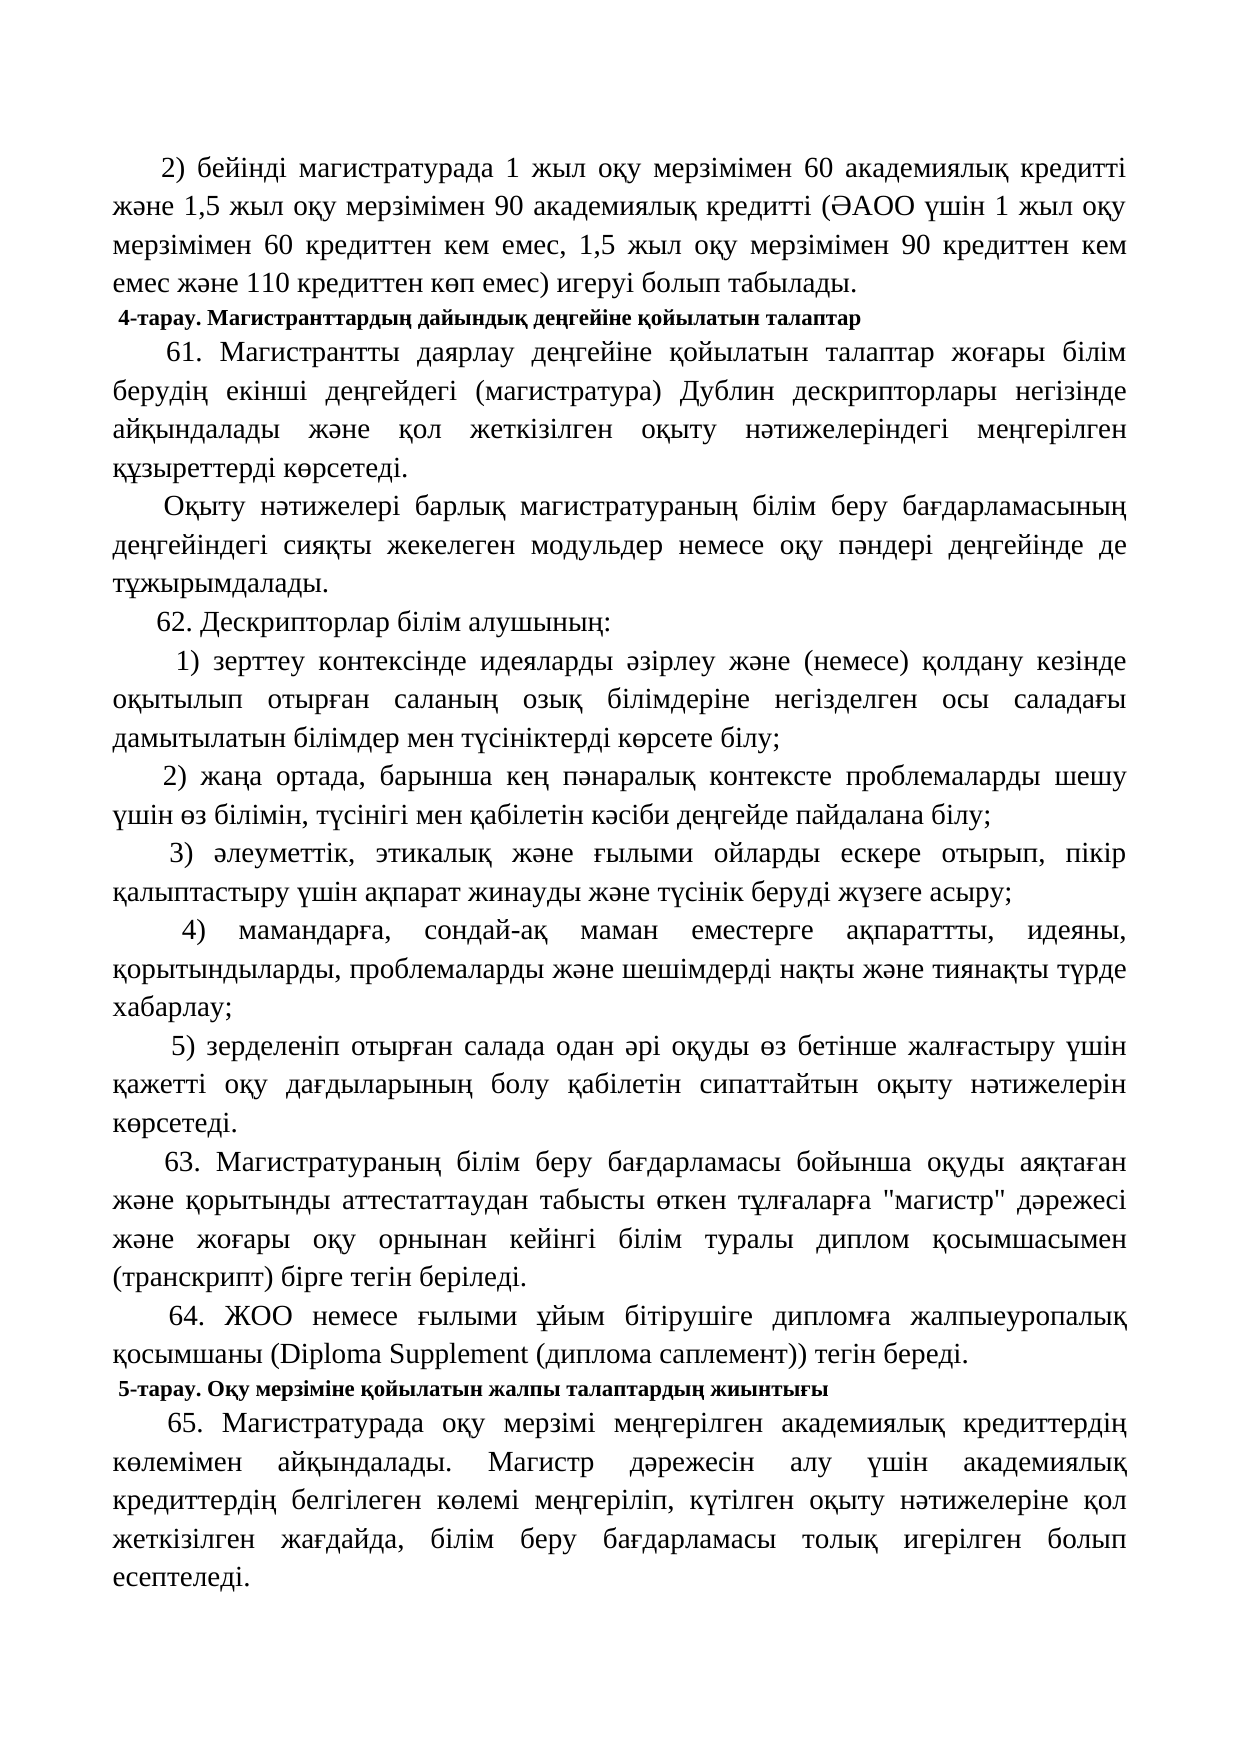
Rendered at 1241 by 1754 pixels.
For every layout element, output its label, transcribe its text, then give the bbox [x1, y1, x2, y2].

text 61. Магистрантты даярлау деңгейіне қойылатын талаптар жоғары білім берудің екінші деңгейдегі (магистратура) Дублин дескрипторлары негізінде айқындалады және қол жеткізілген оқыту нәтижелеріндегі меңгерілген құзыреттерді көрсетеді. [112, 334, 1128, 483]
text 1) зерттеу контексінде идеяларды әзірлеу және (немесе) қолдану кезінде оқытылып отырған саланың озық білімдеріне негізделген осы саладағы дамытылатын білімдер мен түсініктерді көрсете білу; [112, 643, 1128, 753]
text 65. Магистратурада оқу мерзімі меңгерілген академиялық кредиттердің көлемімен айқындалады. Магистр дәрежесін алу үшін академиялық кредиттердің белгілеген көлемі меңгеріліп, күтілген оқыту нәтижелеріне қол жеткізілген жағдайда, білім беру бағдарламасы толық игерілген болып есептеледі. [112, 1405, 1128, 1593]
text 64. ЖОО немесе ғылыми ұйым бітірушіге дипломға жалпыеуропалық қосымшаны (Diploma Supplement (диплома саплемент)) тегін береді. [112, 1298, 1128, 1370]
text 4-тарау. Магистранттардың дайындық деңгейiне қойылатын талаптар [112, 304, 1128, 331]
text 63. Магистратураның білім беру бағдарламасы бойынша оқуды аяқтаған және қорытынды аттестаттаудан табысты өткен тұлғаларға "магистр" дәрежесі және жоғары оқу орнынан кейінгі білім туралы диплом қосымшасымен (транскрипт) бірге тегін беріледі. [112, 1144, 1128, 1293]
text 2) бейінді магистратурада 1 жыл оқу мерзімімен 60 академиялық кредитті және 1,5 жыл оқу мерзімімен 90 академиялық кредитті (ӘАОО үшін 1 жыл оқу мерзімімен 60 кредиттен кем емес, 1,5 жыл оқу мерзімімен 90 кредиттен кем емес және 110 кредиттен көп емес) игеруі болып табылады. [112, 150, 1128, 299]
text 4) мамандарға, сондай-ақ маман еместерге ақпараттты, идеяны, қорытындыларды, проблемаларды және шешімдерді нақты және тиянақты түрде хабарлау; [112, 912, 1128, 1023]
text 5) зерделеніп отырған салада одан әрі оқуды өз бетінше жалғастыру үшін қажетті оқу дағдыларының болу қабілетін сипаттайтын оқыту нәтижелерін көрсетеді. [112, 1028, 1128, 1139]
text Оқыту нәтижелері барлық магистратураның білім беру бағдарламасының деңгейіндегі сияқты жекелеген модульдер немесе оқу пәндері деңгейінде де тұжырымдалады. [112, 488, 1128, 599]
text 2) жаңа ортада, барынша кең пәнаралық контексте проблемаларды шешу үшін өз білімін, түсінігі мен қабілетін кәсіби деңгейде пайдалана білу; [112, 758, 1128, 830]
text 3) әлеуметтік, этикалық және ғылыми ойларды ескере отырып, пікір қалыптастыру үшін ақпарат жинауды және түсінік беруді жүзеге асыру; [112, 835, 1128, 907]
text 62. Дескрипторлар білім алушының: [112, 604, 1128, 638]
text 5-тарау. Оқу мерзіміне қойылатын жалпы талаптардың жиынтығы [112, 1375, 1128, 1401]
